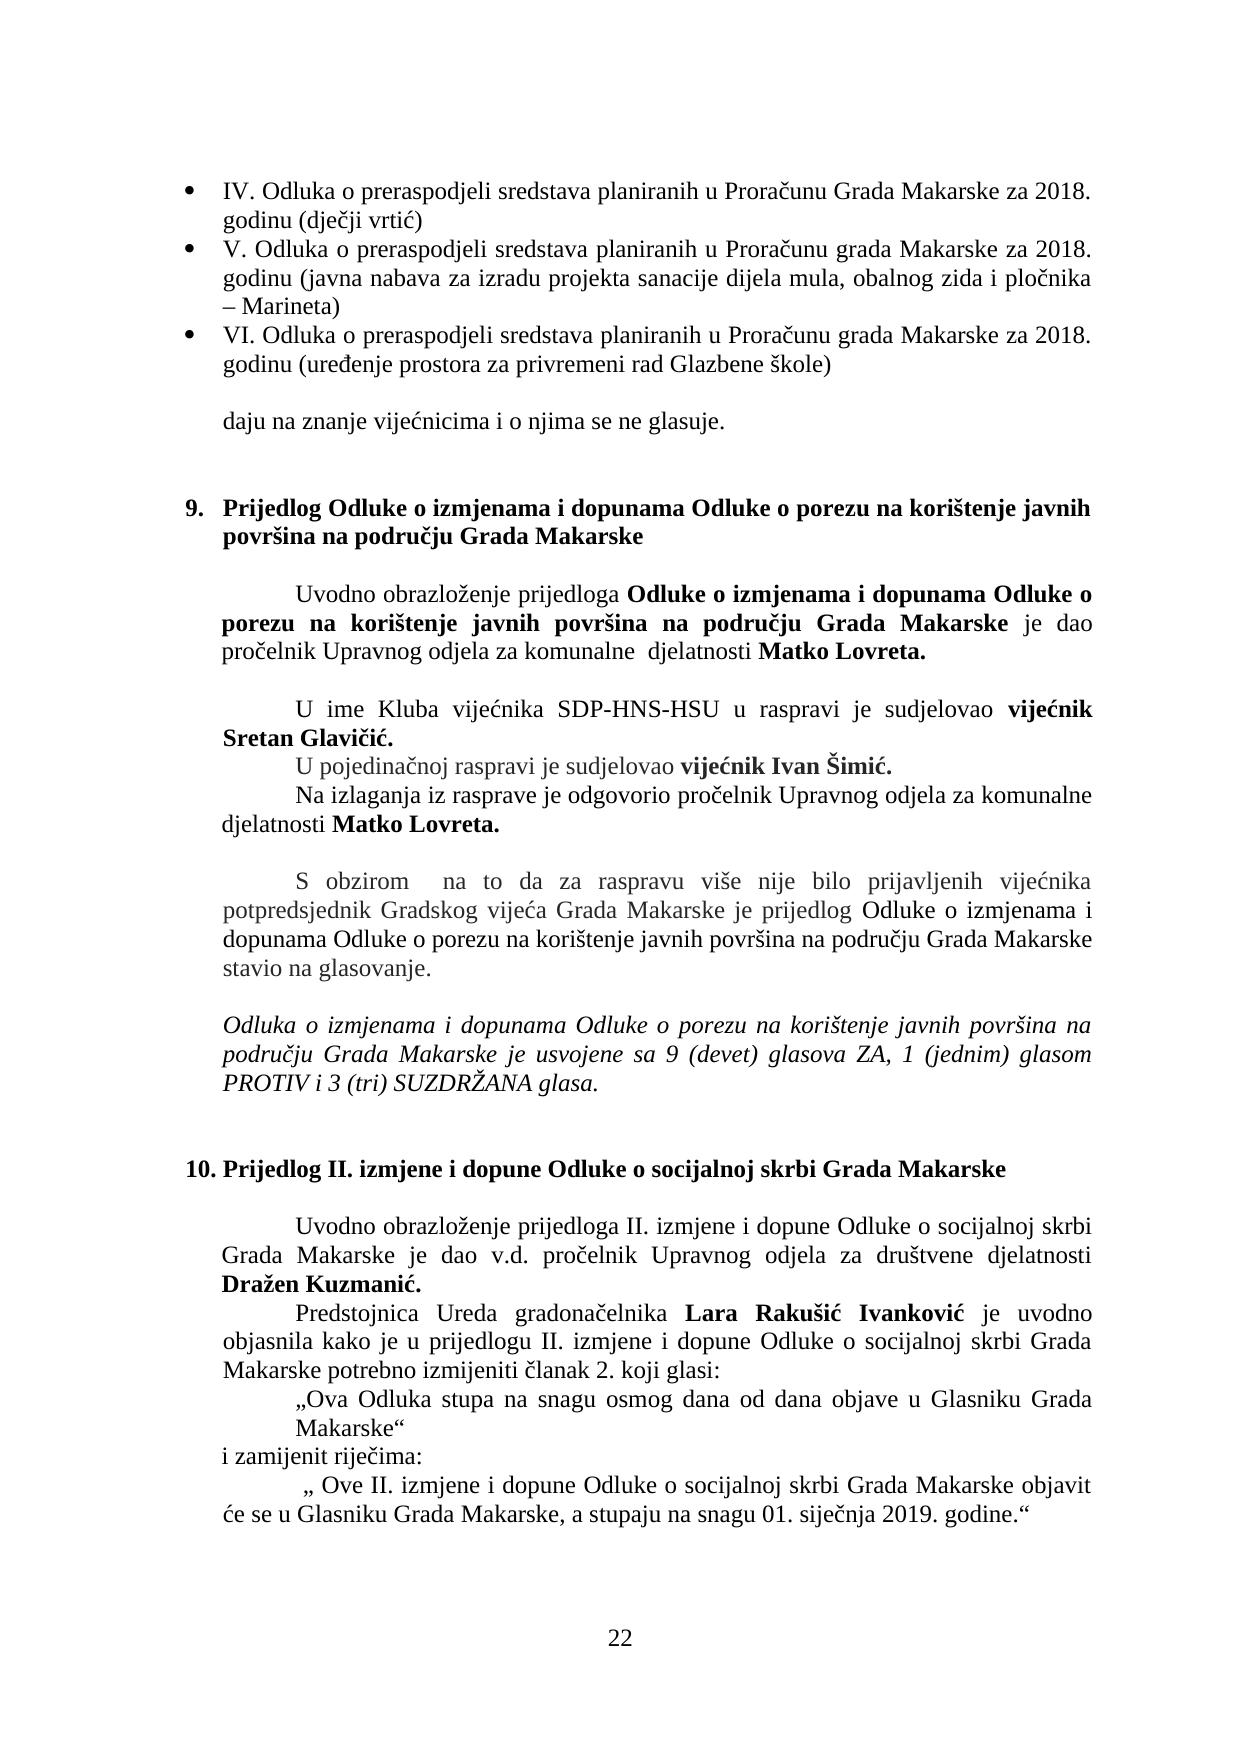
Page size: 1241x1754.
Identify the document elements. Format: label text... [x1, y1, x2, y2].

text Odluka o izmjenama i dopunama Odluke o porezu na korištenje javnih površina na području Grada Makarske je usvojene sa 9 (devet) glasova ZA, 1 (jednim) glasom PROTIV i 3 (tri) SUZDRŽANA glasa. [223, 1010, 1093, 1096]
text Na izlaganja iz rasprave je odgovorio pročelnik Upravnog odjela za komunalne djelatnosti Matko Lovreta. [221, 780, 1093, 838]
list IV. Odluka o preraspodjeli sredstava planiranih u Proračunu Grada Makarske za 2018. godinu (dječji vrtić) [185, 176, 1093, 234]
text i zamijenit riječima: [148, 1441, 1093, 1470]
text Uvodno obrazloženje prijedloga II. izmjene i dopune Odluke o socijalnoj skrbi Grada Makarske je dao v.d. pročelnik Upravnog odjela za društvene djelatnosti Dražen Kuzmanić. [221, 1211, 1093, 1298]
text daju na znanje vijećnicima i o njima se ne glasuje. [223, 406, 1093, 435]
list Prijedlog Odluke o izmjenama i dopunama Odluke o porezu na korištenje javnih površina na području Grada Makarske [185, 493, 1093, 550]
text U ime Kluba vijećnika SDP-HNS-HSU u raspravi je sudjelovao vijećnik Sretan Glavičić. [223, 694, 1093, 751]
text U pojedinačnoj raspravi je sudjelovao vijećnik Ivan Šimić. [223, 751, 1093, 780]
list V. Odluka o preraspodjeli sredstava planiranih u Proračunu grada Makarske za 2018. godinu (javna nabava za izradu projekta sanacije dijela mula, obalnog zida i pločnika – Marineta) [185, 234, 1093, 320]
list VI. Odluka o preraspodjeli sredstava planiranih u Proračunu grada Makarske za 2018. godinu (uređenje prostora za privremeni rad Glazbene škole) [185, 320, 1093, 378]
text S obzirom na to da za raspravu više nije bilo prijavljenih vijećnika potpredsjednik Gradskog vijeća Grada Makarske je prijedlog Odluke o izmjenama i dopunama Odluke o porezu na korištenje javnih površina na području Grada Makarske stavio na glasovanje. [223, 866, 1093, 981]
text „ Ove II. izmjene i dopune Odluke o socijalnoj skrbi Grada Makarske objavit će se u Glasniku Grada Makarske, a stupaju na snagu 01. siječnja 2019. godine.“ [223, 1470, 1093, 1528]
text Predstojnica Ureda gradonačelnika Lara Rakušić Ivanković je uvodno objasnila kako je u prijedlogu II. izmjene i dopune Odluke o socijalnoj skrbi Grada Makarske potrebno izmijeniti članak 2. koji glasi: [223, 1298, 1093, 1384]
list Prijedlog II. izmjene i dopune Odluke o socijalnoj skrbi Grada Makarske [185, 1154, 1093, 1183]
text Uvodno obrazloženje prijedloga Odluke o izmjenama i dopunama Odluke o porezu na korištenje javnih površina na području Grada Makarske je dao pročelnik Upravnog odjela za komunalne djelatnosti Matko Lovreta. [221, 579, 1093, 665]
text „Ova Odluka stupa na snagu osmog dana od dana objave u Glasniku Grada Makarske“ [295, 1384, 1093, 1441]
